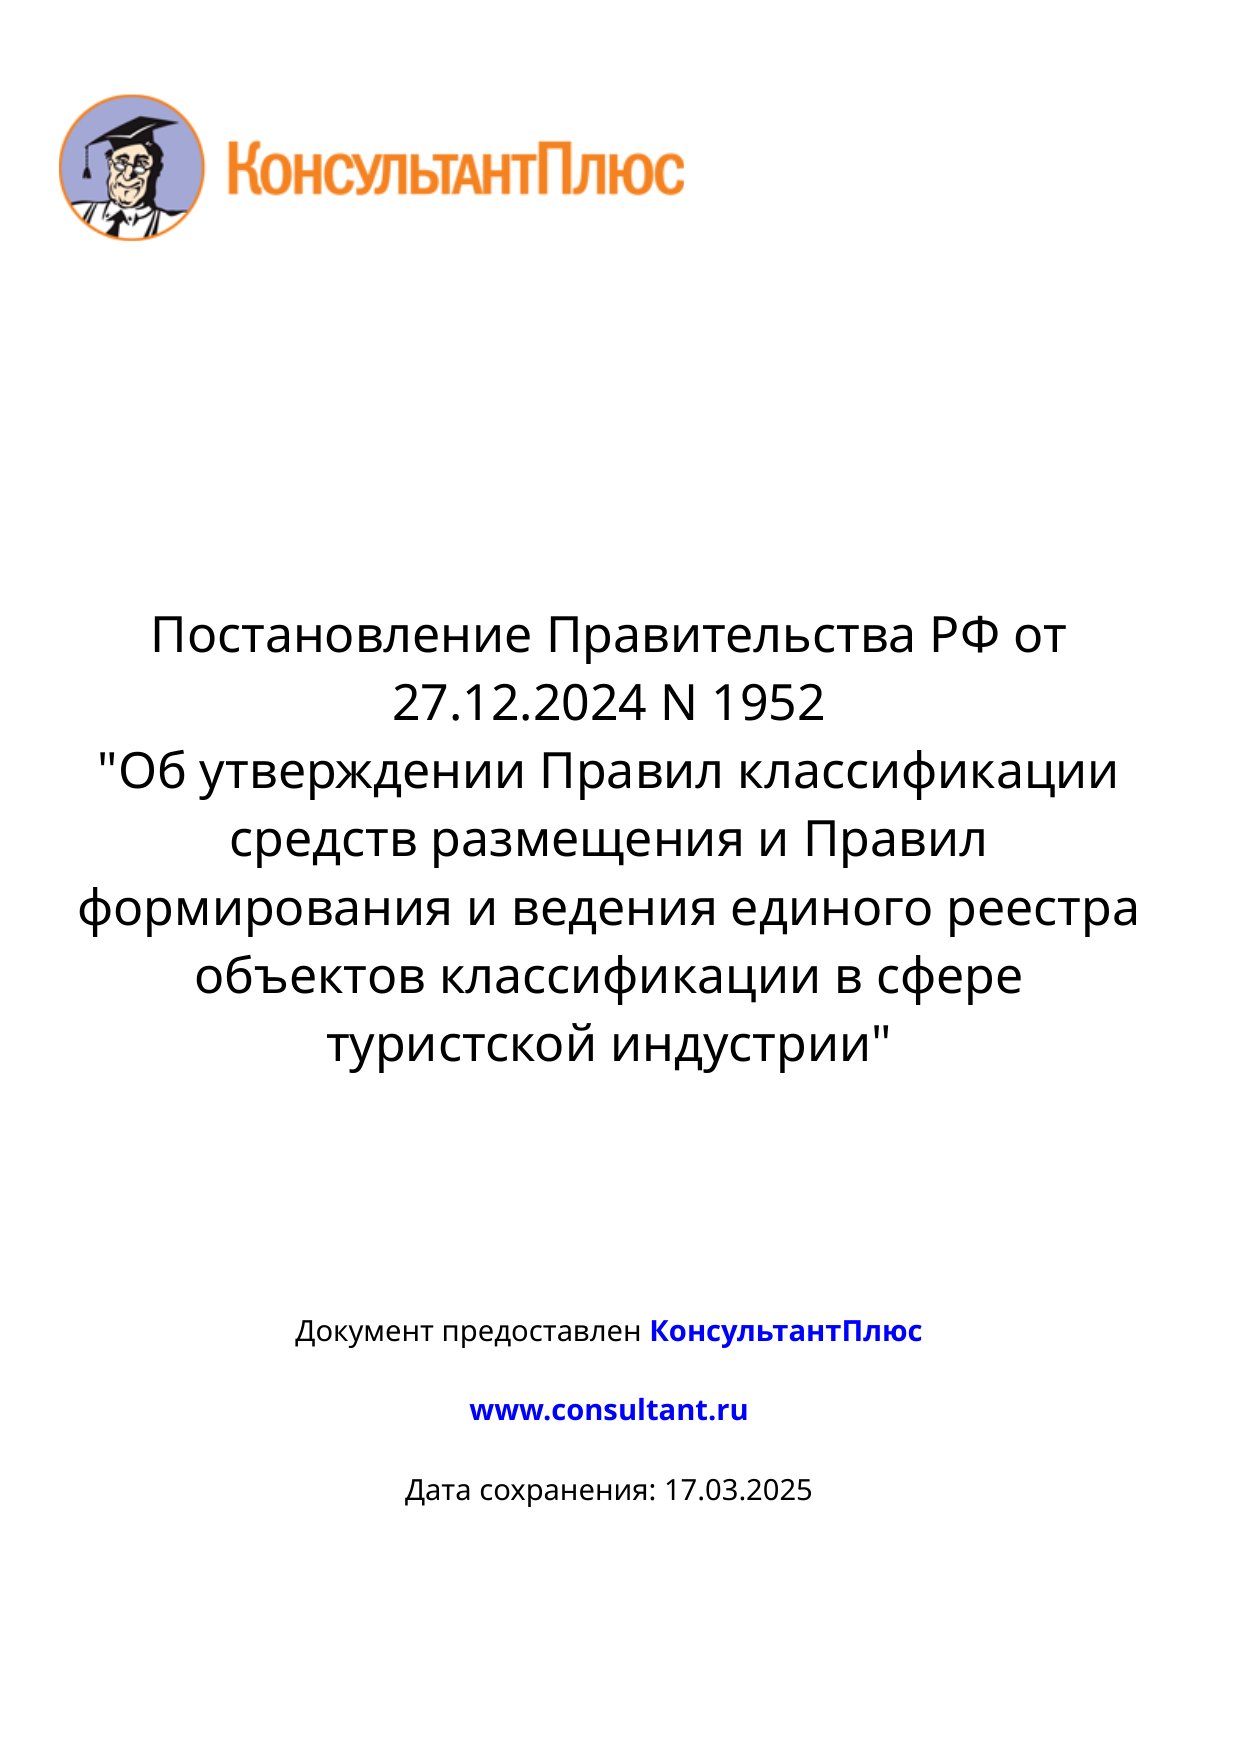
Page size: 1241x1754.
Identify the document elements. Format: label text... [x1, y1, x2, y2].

table_cell Документ предоставлен КонсультантПлюс www.consultant.ru Дата сохранения: 17.03.2025 [51, 1272, 1167, 1587]
table_header [51, 88, 1167, 403]
picture [59, 93, 684, 243]
table_cell Постановление Правительства РФ от 27.12.2024 N 1952 "Об утверждении Правил классификации средств размещения и Правил формирования и ведения единого реестра объектов классификации в сфере туристской индустрии" [51, 403, 1167, 1272]
